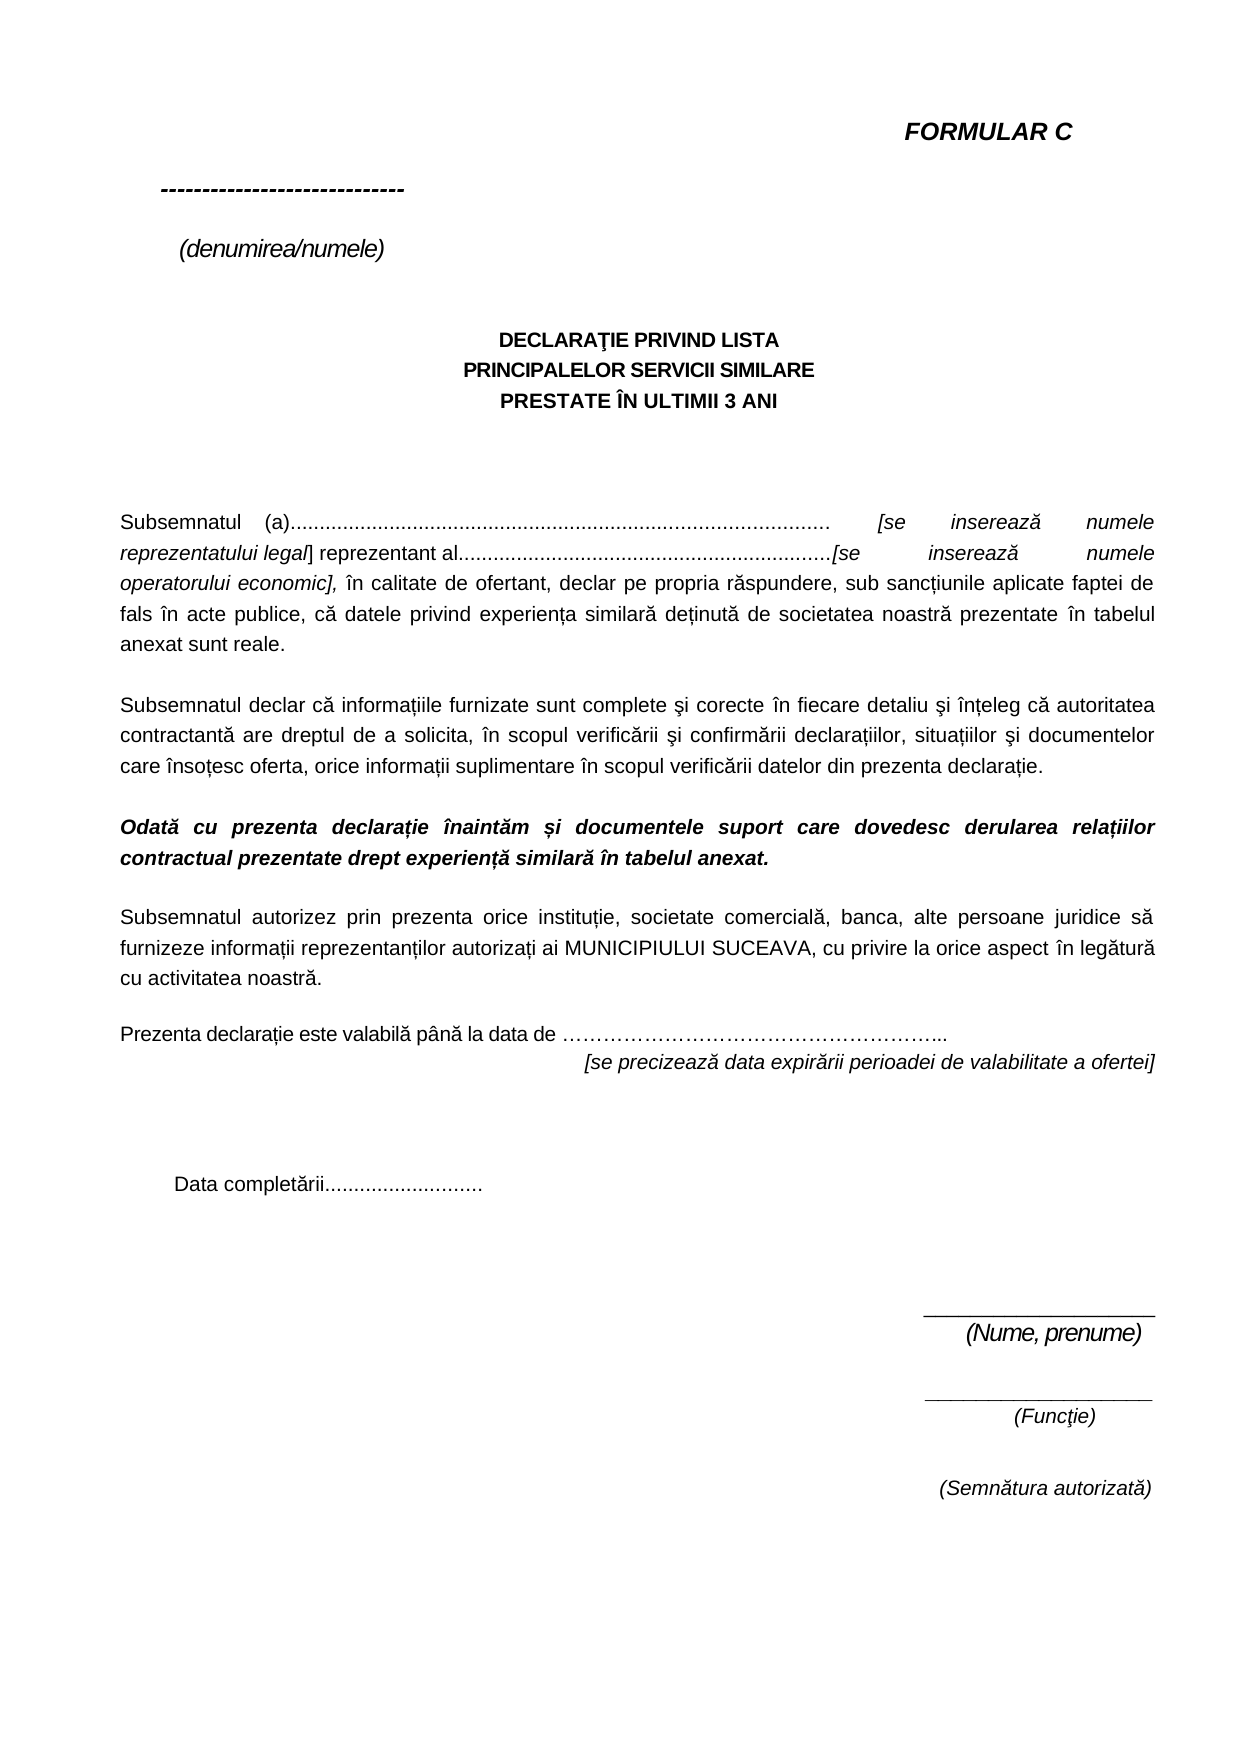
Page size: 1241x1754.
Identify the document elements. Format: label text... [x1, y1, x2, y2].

text ____________________ [174, 1294, 1155, 1318]
text (Nume, prenume) [926, 1318, 1155, 1347]
text DECLARAŢIE PRIVIND LISTA PRINCIPALELOR SERVICII SIMILARE PRESTATE ÎN ULTIMII 3 ANI [461, 323, 817, 414]
text [se precizează data expirării perioadei de valabilitate a ofertei] [120, 1050, 1155, 1074]
text Data completării [174, 1172, 1155, 1196]
text Prezenta declarație este valabilă până la data de ………………………………………………... [120, 1022, 1155, 1046]
text FORMULAR C [108, 116, 1072, 147]
text Odată cu prezenta declarație înaintăm și documentele suport care dovedesc derularea relațiilor contractual prezentate drept experiență similară în tabelul anexat. [120, 810, 1155, 871]
text (Funcţie) [1014, 1404, 1155, 1428]
text (Semnătura autorizată) [870, 1476, 1155, 1500]
text Subsemnatul autorizez prin prezenta orice instituție, societate comercială, banca, alte persoane juridice să furnizeze informații reprezentanților autorizați ai MUNICIPIULUI SUCEAVA, cu privire la orice aspect în legătură cu activitatea noastră. [120, 900, 1155, 992]
text Subsemnatul declar că informațiile furnizate sunt complete şi corecte în fiecare detaliu şi înțeleg că autoritatea contractantă are dreptul de a solicita, în scopul verificării şi confirmării declarațiilor, situațiilor şi documentelor care însoțesc oferta, orice informații suplimentare în scopul verificării datelor din prezenta declarație. [120, 688, 1155, 779]
text Subsemnatul (a) [se inserează numele reprezentatului legal] reprezentant al [se inserează numele operatorului economic], în calitate de ofertant, declar pe propria răspundere, sub sancțiunile aplicate faptei de fals în acte publice, că datele privind experiența similară deținută de societatea noastră prezentate în tabelul anexat sunt reale. [120, 505, 1155, 658]
text __________________ [926, 1375, 1155, 1404]
text (denumirea/numele) [120, 234, 1155, 263]
